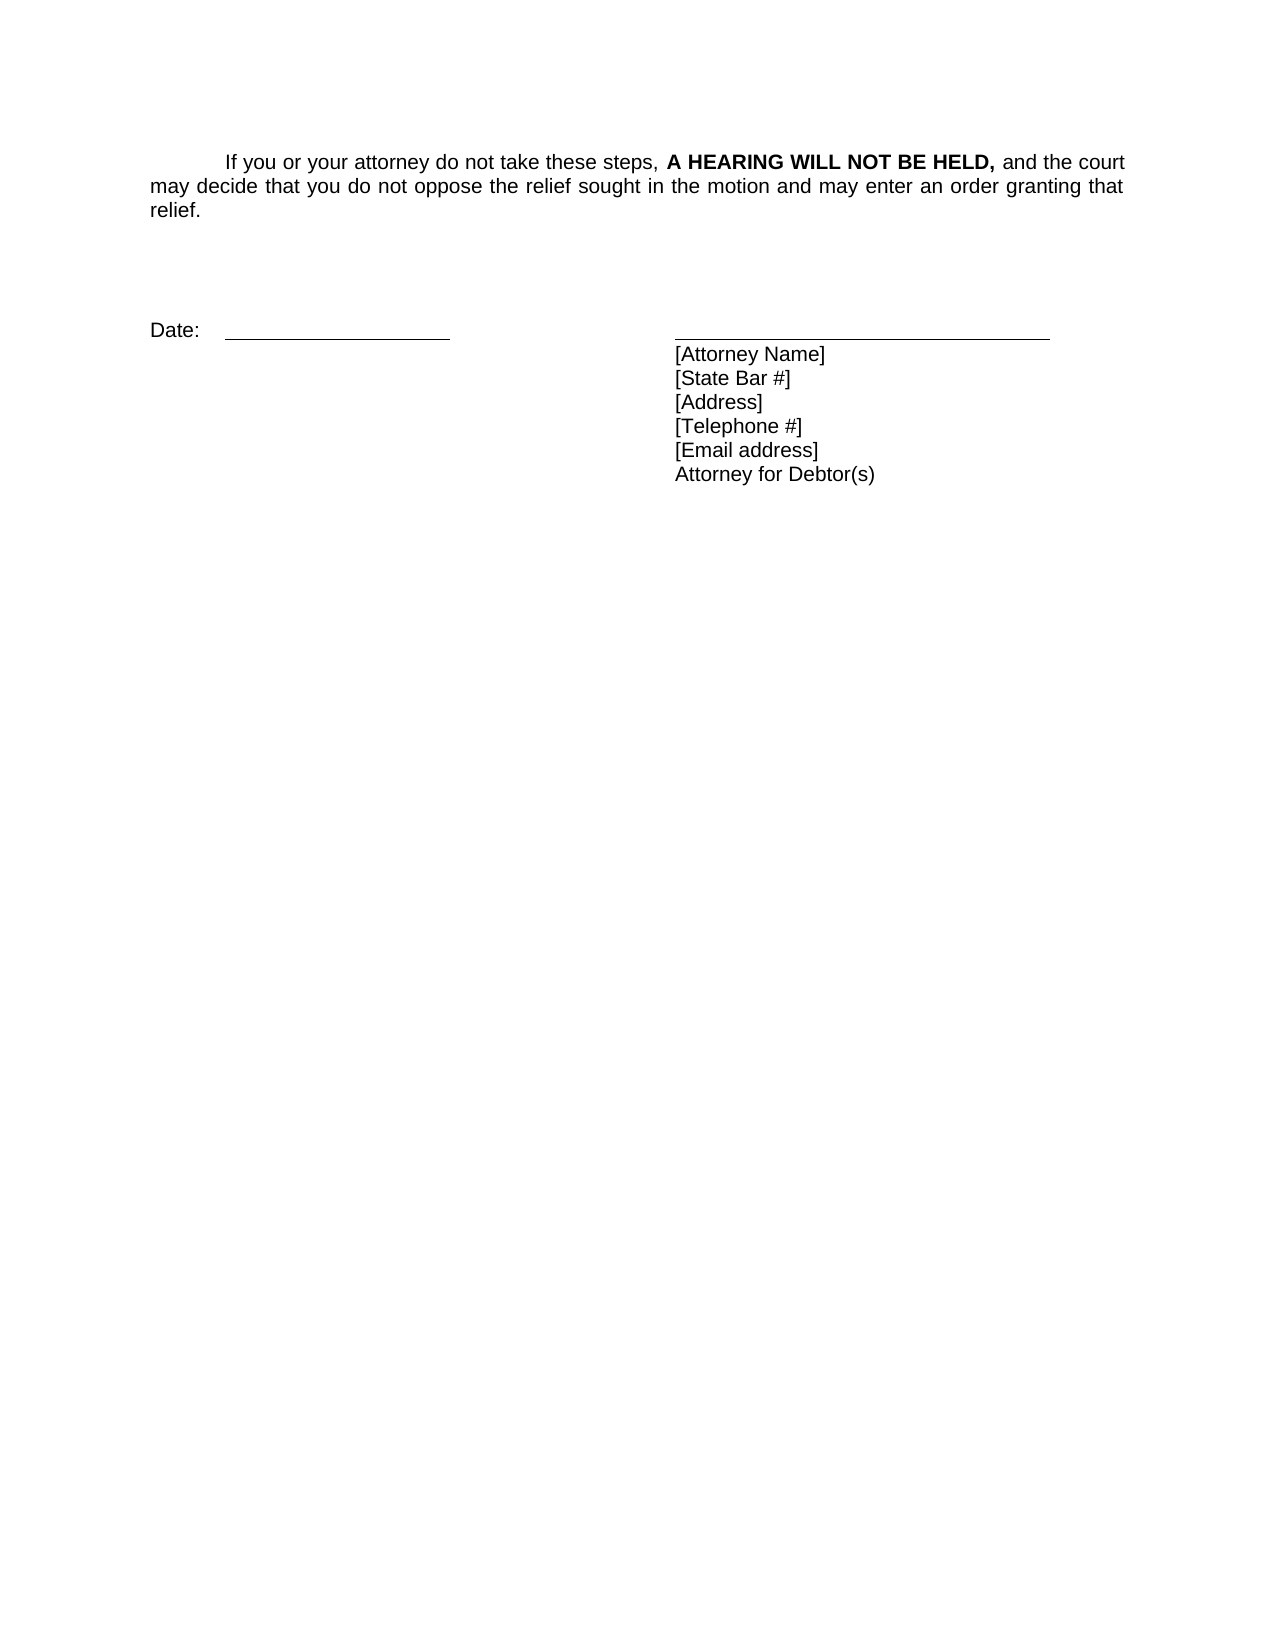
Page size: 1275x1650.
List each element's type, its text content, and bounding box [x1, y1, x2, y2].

text [State Bar #] [675, 366, 1125, 389]
text If you or your attorney do not take these steps, A HEARING WILL NOT BE HELD, and the court may decide that you do not oppose the relief sought in the motion and may enter an order granting that relief. [150, 150, 1125, 222]
text [Address] [675, 389, 1125, 413]
text [Email address] [675, 437, 1125, 461]
text [Attorney Name] [600, 342, 1125, 366]
text Date: [150, 318, 1125, 342]
text Attorney for Debtor(s) [675, 461, 1125, 485]
text [Telephone #] [675, 413, 1125, 437]
